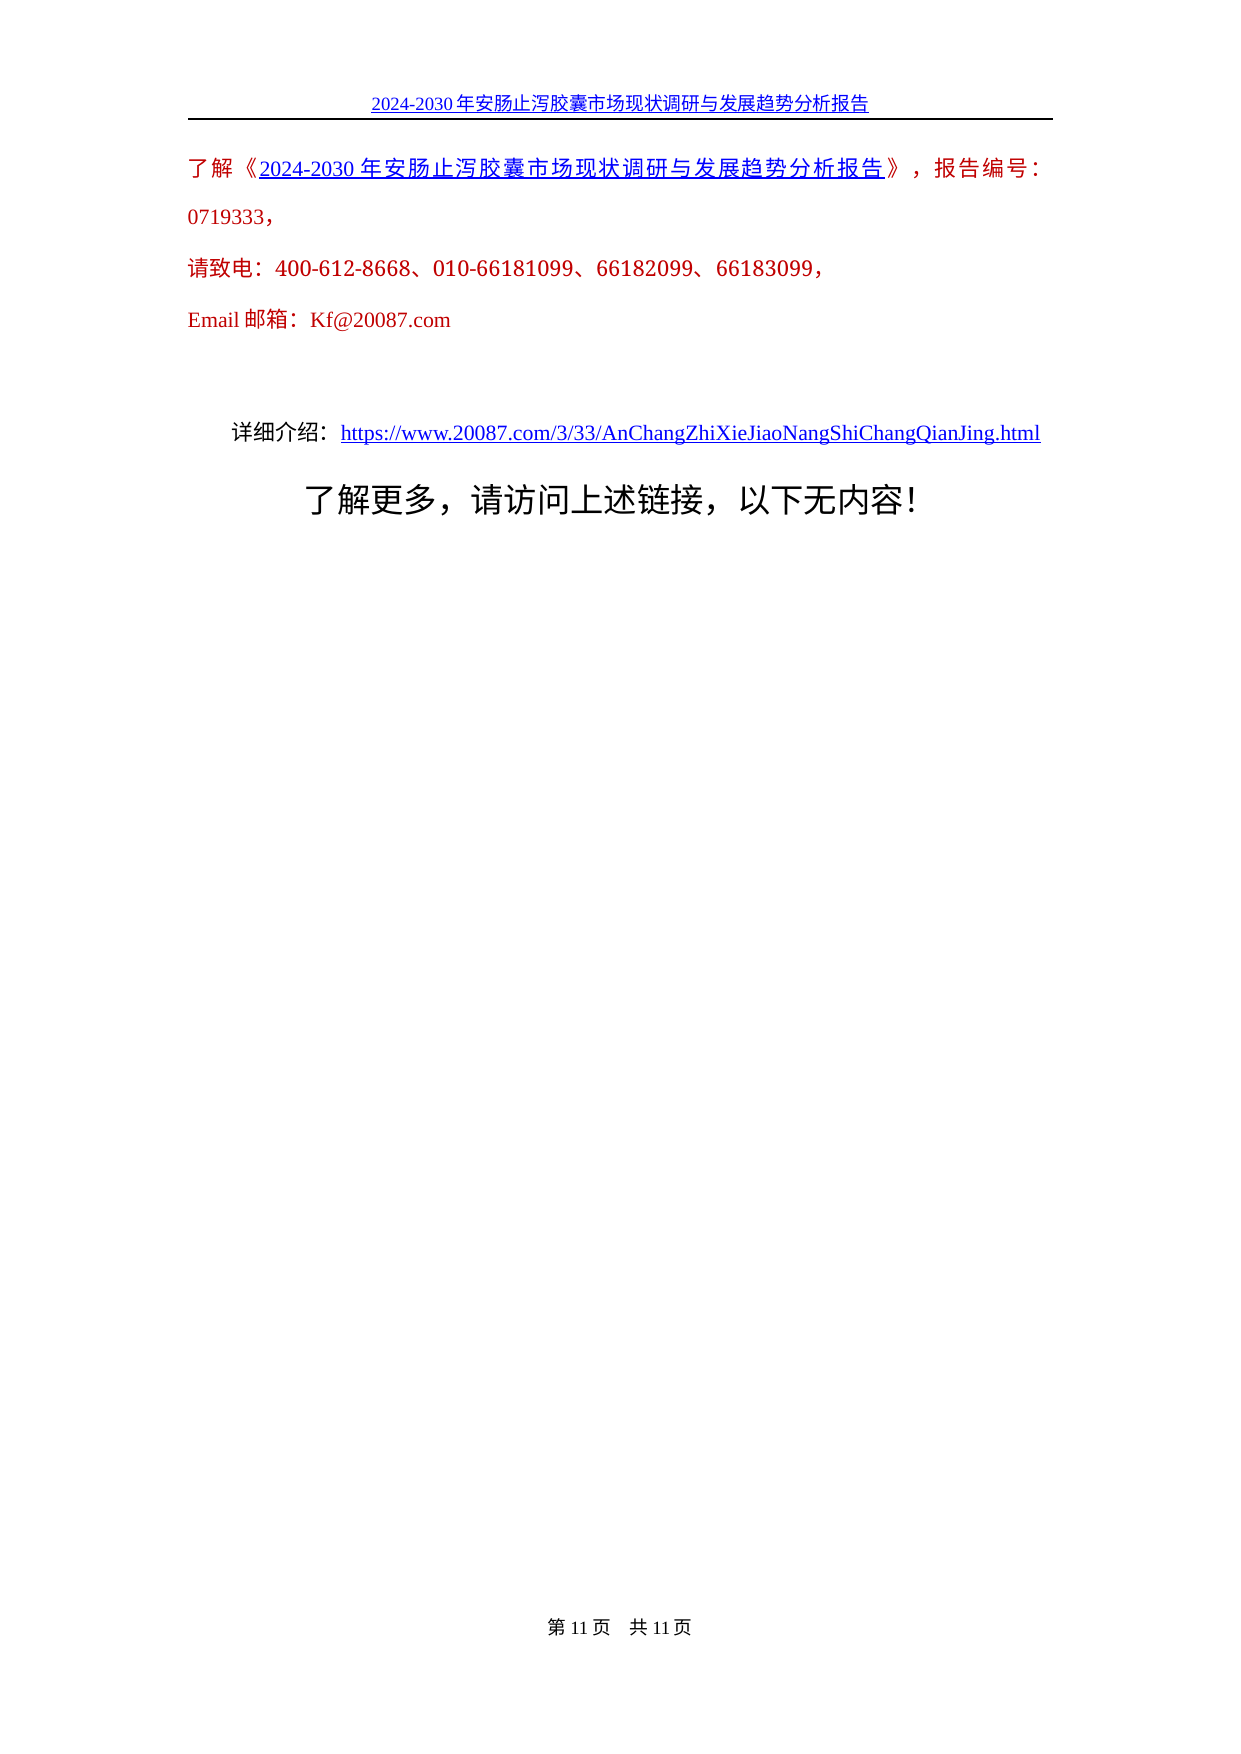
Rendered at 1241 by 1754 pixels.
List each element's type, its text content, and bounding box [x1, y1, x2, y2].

text 请致电：400-612-8668、010-66181099、66182099、66183099， [187, 251, 1053, 283]
text 了解《2024-2030年安肠止泻胶囊市场现状调研与发展趋势分析报告》，报告编号：0719333， [187, 150, 1053, 231]
title 了解更多，请访问上述链接，以下无内容！ [187, 465, 1053, 530]
text 详细介绍：https://www.20087.com/3/33/AnChangZhiXieJiaoNangShiChangQianJing.html [187, 415, 1053, 447]
text Email邮箱：Kf@20087.com [187, 302, 1053, 334]
